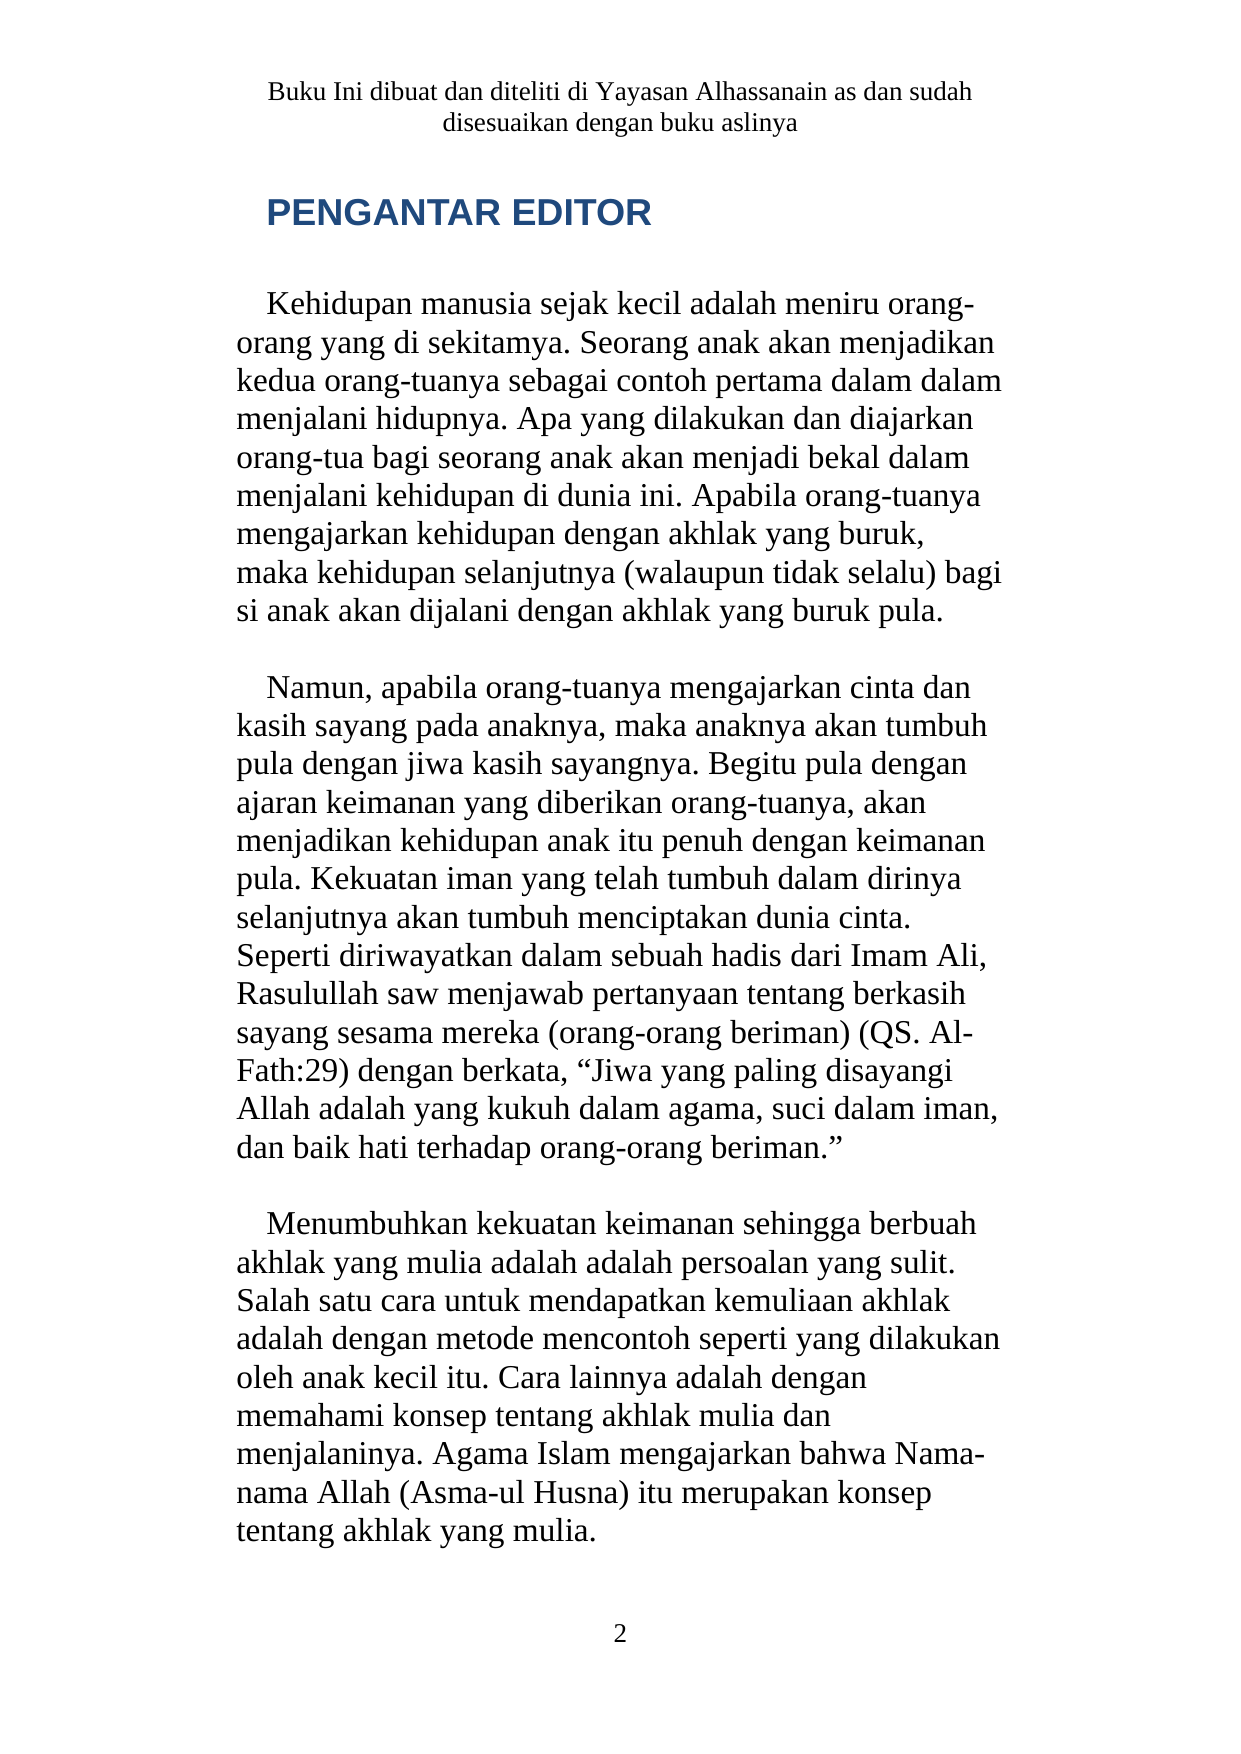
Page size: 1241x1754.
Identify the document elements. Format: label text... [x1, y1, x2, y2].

text Menumbuhkan kekuatan keimanan sehingga berbuah akhlak yang mulia adalah adalah persoalan yang sulit. Salah satu cara untuk mendapatkan kemuliaan akhlak adalah dengan metode mencontoh seperti yang dilakukan oleh anak kecil itu. Cara lainnya adalah dengan memahami konsep tentang akhlak mulia dan menjalaninya. Agama Islam mengajarkan bahwa Nama-nama Allah (Asma-ul Husna) itu merupakan konsep tentang akhlak yang mulia. [236, 1204, 1004, 1549]
text Namun, apabila orang-tuanya mengajarkan cinta dan kasih sayang pada anaknya, maka anaknya akan tumbuh pula dengan jiwa kasih sayangnya. Begitu pula dengan ajaran keimanan yang diberikan orang-tuanya, akan menjadikan kehidupan anak itu penuh dengan keimanan pula. Kekuatan iman yang telah tumbuh dalam dirinya selanjutnya akan tumbuh menciptakan dunia cinta. Seperti diriwayatkan dalam sebuah hadis dari Imam Ali, Rasulullah saw menjawab pertanyaan tentang berkasih sayang sesama mereka (orang-orang beriman) (QS. Al-Fath:29) dengan berkata, “Jiwa yang paling disayangi Allah adalah yang kukuh dalam agama, suci dalam iman, dan baik hati terhadap orang-orang beriman.” [236, 667, 1004, 1165]
subtitle PENGANTAR EDITOR [236, 190, 1004, 233]
text Kehidupan manusia sejak kecil adalah meniru orang-orang yang di sekitamya. Seorang anak akan menjadikan kedua orang-tuanya sebagai contoh pertama dalam dalam menjalani hidupnya. Apa yang dilakukan dan diajarkan orang-tua bagi seorang anak akan menjadi bekal dalam menjalani kehidupan di dunia ini. Apabila orang-tuanya mengajarkan kehidupan dengan akhlak yang buruk, maka kehidupan selanjutnya (walaupun tidak selalu) bagi si anak akan dijalani dengan akhlak yang buruk pula. [236, 284, 1004, 629]
